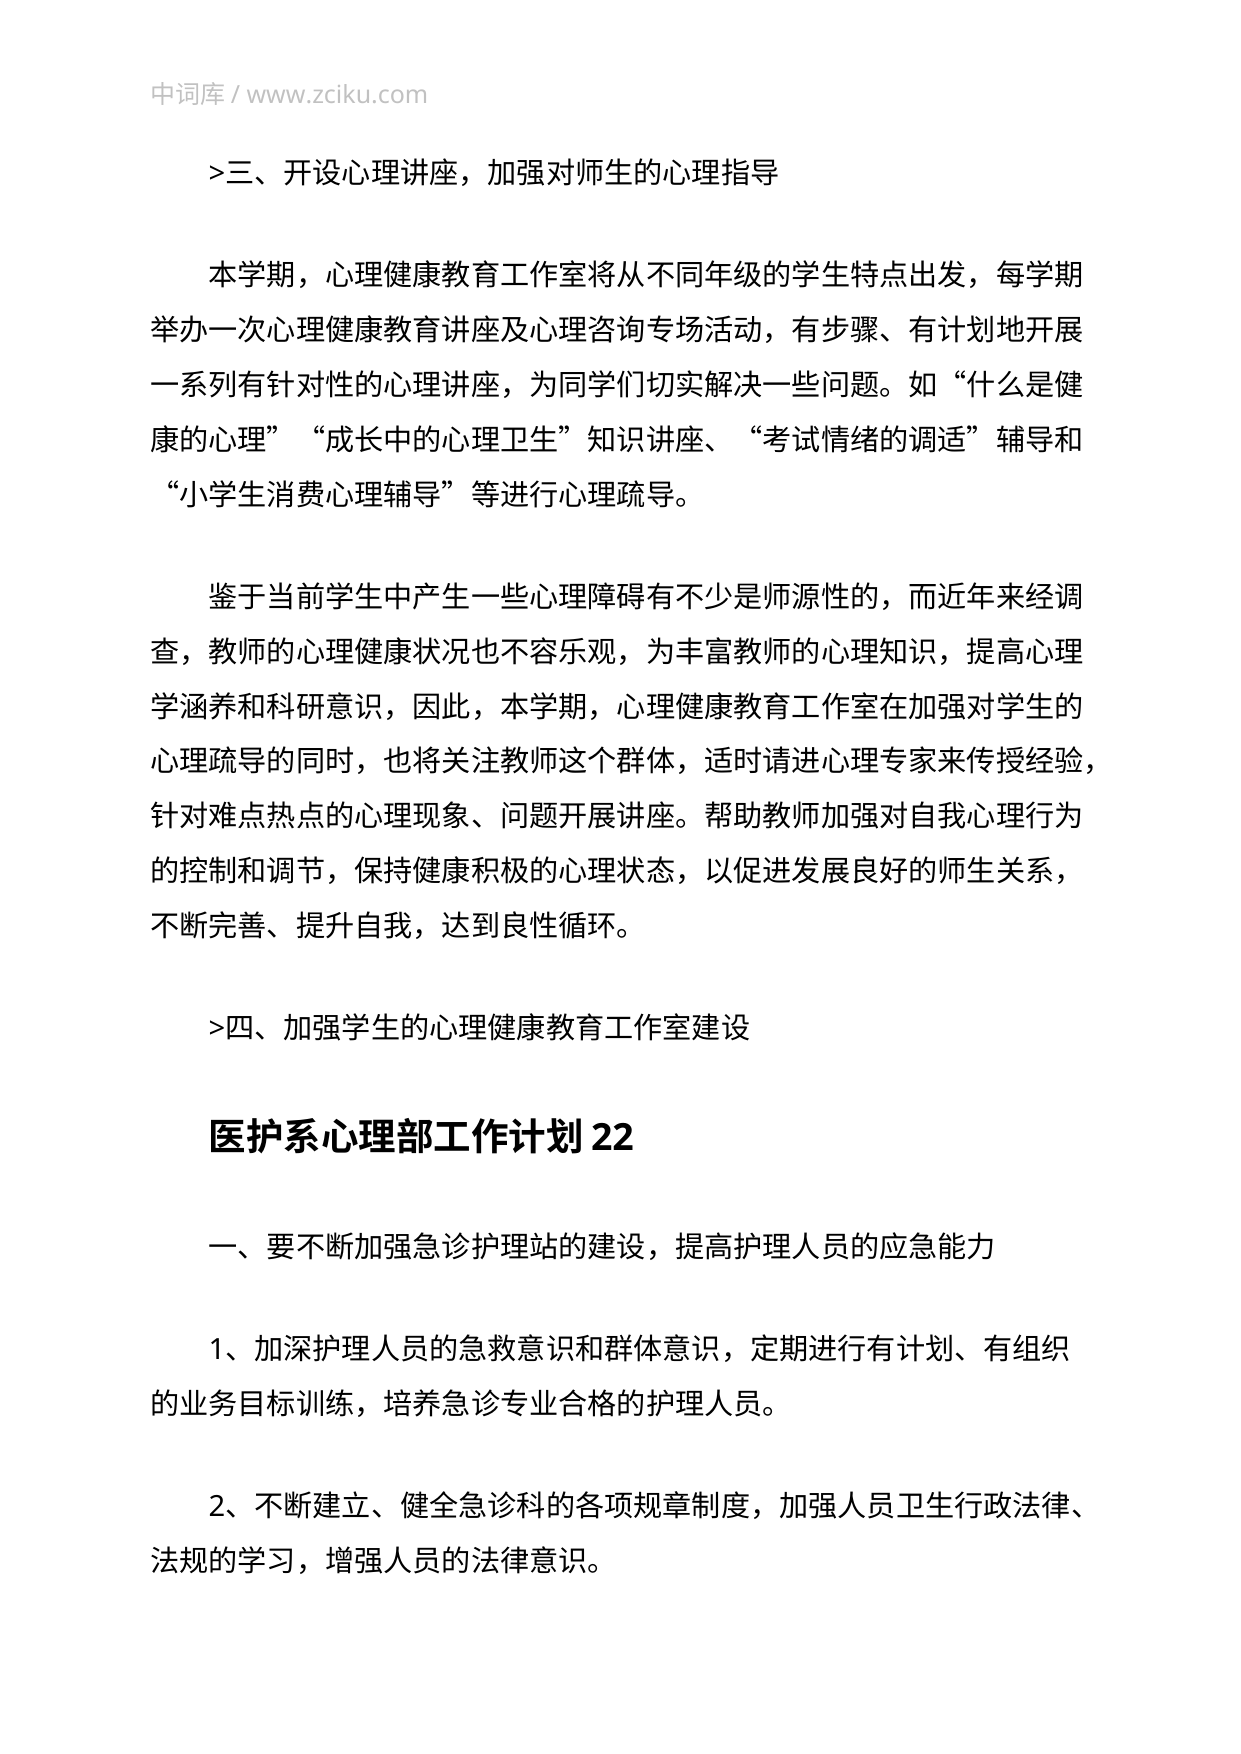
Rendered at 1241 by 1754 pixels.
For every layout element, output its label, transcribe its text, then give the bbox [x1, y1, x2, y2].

text >四、加强学生的心理健康教育工作室建设 [150, 1004, 1090, 1047]
text 一、要不断加强急诊护理站的建设，提高护理人员的应急能力 [150, 1224, 1090, 1266]
text 本学期，心理健康教育工作室将从不同年级的学生特点出发，每学期举办一次心理健康教育讲座及心理咨询专场活动，有步骤、有计划地开展一系列有针对性的心理讲座，为同学们切实解决一些问题。如“什么是健康的心理”“成长中的心理卫生”知识讲座、“考试情绪的调适”辅导和“小学生消费心理辅导”等进行心理疏导。 [150, 252, 1090, 514]
text 医护系心理部工作计划22 [150, 1106, 1090, 1161]
text 鉴于当前学生中产生一些心理障碍有不少是师源性的，而近年来经调查，教师的心理健康状况也不容乐观，为丰富教师的心理知识，提高心理学涵养和科研意识，因此，本学期，心理健康教育工作室在加强对学生的心理疏导的同时，也将关注教师这个群体，适时请进心理专家来传授经验，针对难点热点的心理现象、问题开展讲座。帮助教师加强对自我心理行为的控制和调节，保持健康积极的心理状态，以促进发展良好的师生关系，不断完善、提升自我，达到良性循环。 [150, 573, 1090, 945]
text 1、加深护理人员的急救意识和群体意识，定期进行有计划、有组织的业务目标训练，培养急诊专业合格的护理人员。 [150, 1326, 1090, 1423]
text 2、不断建立、健全急诊科的各项规章制度，加强人员卫生行政法律、法规的学习，增强人员的法律意识。 [150, 1483, 1090, 1580]
text >三、开设心理讲座，加强对师生的心理指导 [150, 150, 1090, 192]
